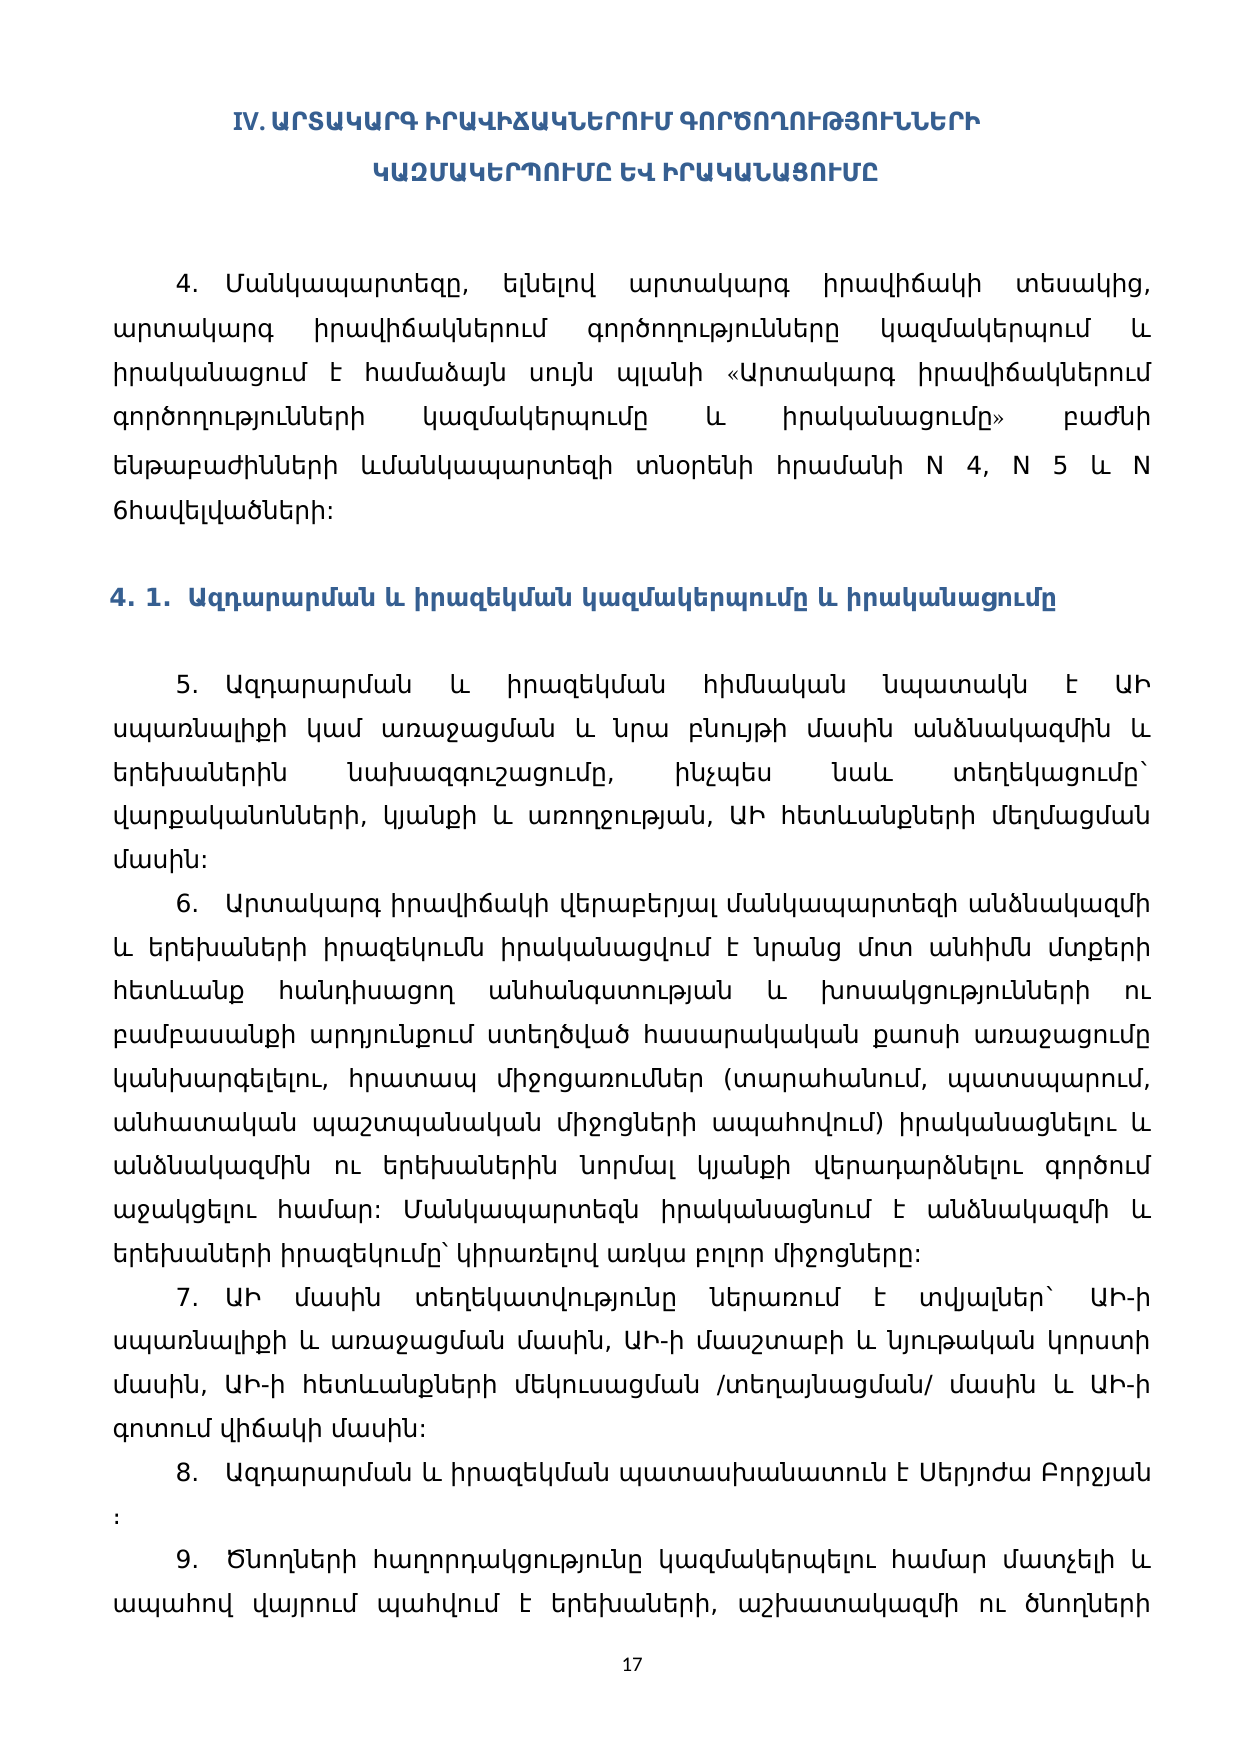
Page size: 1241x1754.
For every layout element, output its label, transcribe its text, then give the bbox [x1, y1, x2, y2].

list Ազդարարման և իրազեկման պատասխանատուն է Սերյոժա Բորջյան ։ [112, 1458, 1152, 1531]
list Ազդարարման և իրազեկման հիմնական նպատակն է ԱԻ սպառնալիքի կամ առաջացման և նրա բնույթի մասին անձնակազմին և երեխաներին նախազգուշացումը, ինչպես նաև տեղեկացումը` վարքականոնների, կյանքի և առողջության, ԱԻ հետևանքների մեղմացման մասին: [112, 670, 1152, 874]
list Արտակարգ իրավիճակի վերաբերյալ մանկապարտեզի անձնակազմի և երեխաների իրազեկումն իրականացվում է նրանց մոտ անհիմն մտքերի հետևանք հանդիսացող անհանգստության և խոսակցությունների ու բամբասանքի արդյունքում ստեղծված հասարակական քաոսի առաջացումը կանխարգելելու, հրատապ միջոցառումներ (տարահանում, պատսպարում, անհատական պաշտպանական միջոցների ապահովում) իրականացնելու և անձնակազմին ու երեխաներին նորմալ կյանքի վերադարձնելու գործում աջակցելու համար: Մանկապարտեզն իրականացնում է անձնակազմի և երեխաների իրազեկումը՝ կիրառելով առկա բոլոր միջոցները: [112, 889, 1152, 1268]
list ԱԻ մասին տեղեկատվությունը ներառում է տվյալներ` ԱԻ-ի սպառնալիքի և առաջացման մասին, ԱԻ-ի մասշտաբի և նյութական կորստի մասին, ԱԻ-ի հետևանքների մեկուսացման /տեղայնացման/ մասին և ԱԻ-ի գոտում վիճակի մասին: [112, 1283, 1152, 1443]
subtitle Ազդարարման և իրազեկման կազմակերպումը և իրականացումը [140, 583, 1152, 612]
list Մանկապարտեզը, ելնելով արտակարգ իրավիճակի տեսակից, արտակարգ իրավիճակներում գործողությունները կազմակերպում և իրականացում է համաձայն սույն պլանի Արտակարգ իրավիճակներում գործողությունների կազմակերպումը և իրականացումը բաժնի ենթաբաժինների ևմանկապարտեզի տնօրենի հրամանի N 4, N 5 և N 6հավելվածների: [112, 266, 1152, 526]
subtitle ԱՐՏԱԿԱՐԳ ԻՐԱՎԻՃԱԿՆԵՐՈՒՄ ԳՈՐԾՈՂՈՒԹՅՈՒՆՆԵՐԻ ԿԱԶՄԱԿԵՐՊՈՒՄԸ ԵՎ ԻՐԱԿԱՆԱՑՈՒՄԸ [112, 103, 1102, 188]
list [112, 1545, 1152, 1618]
